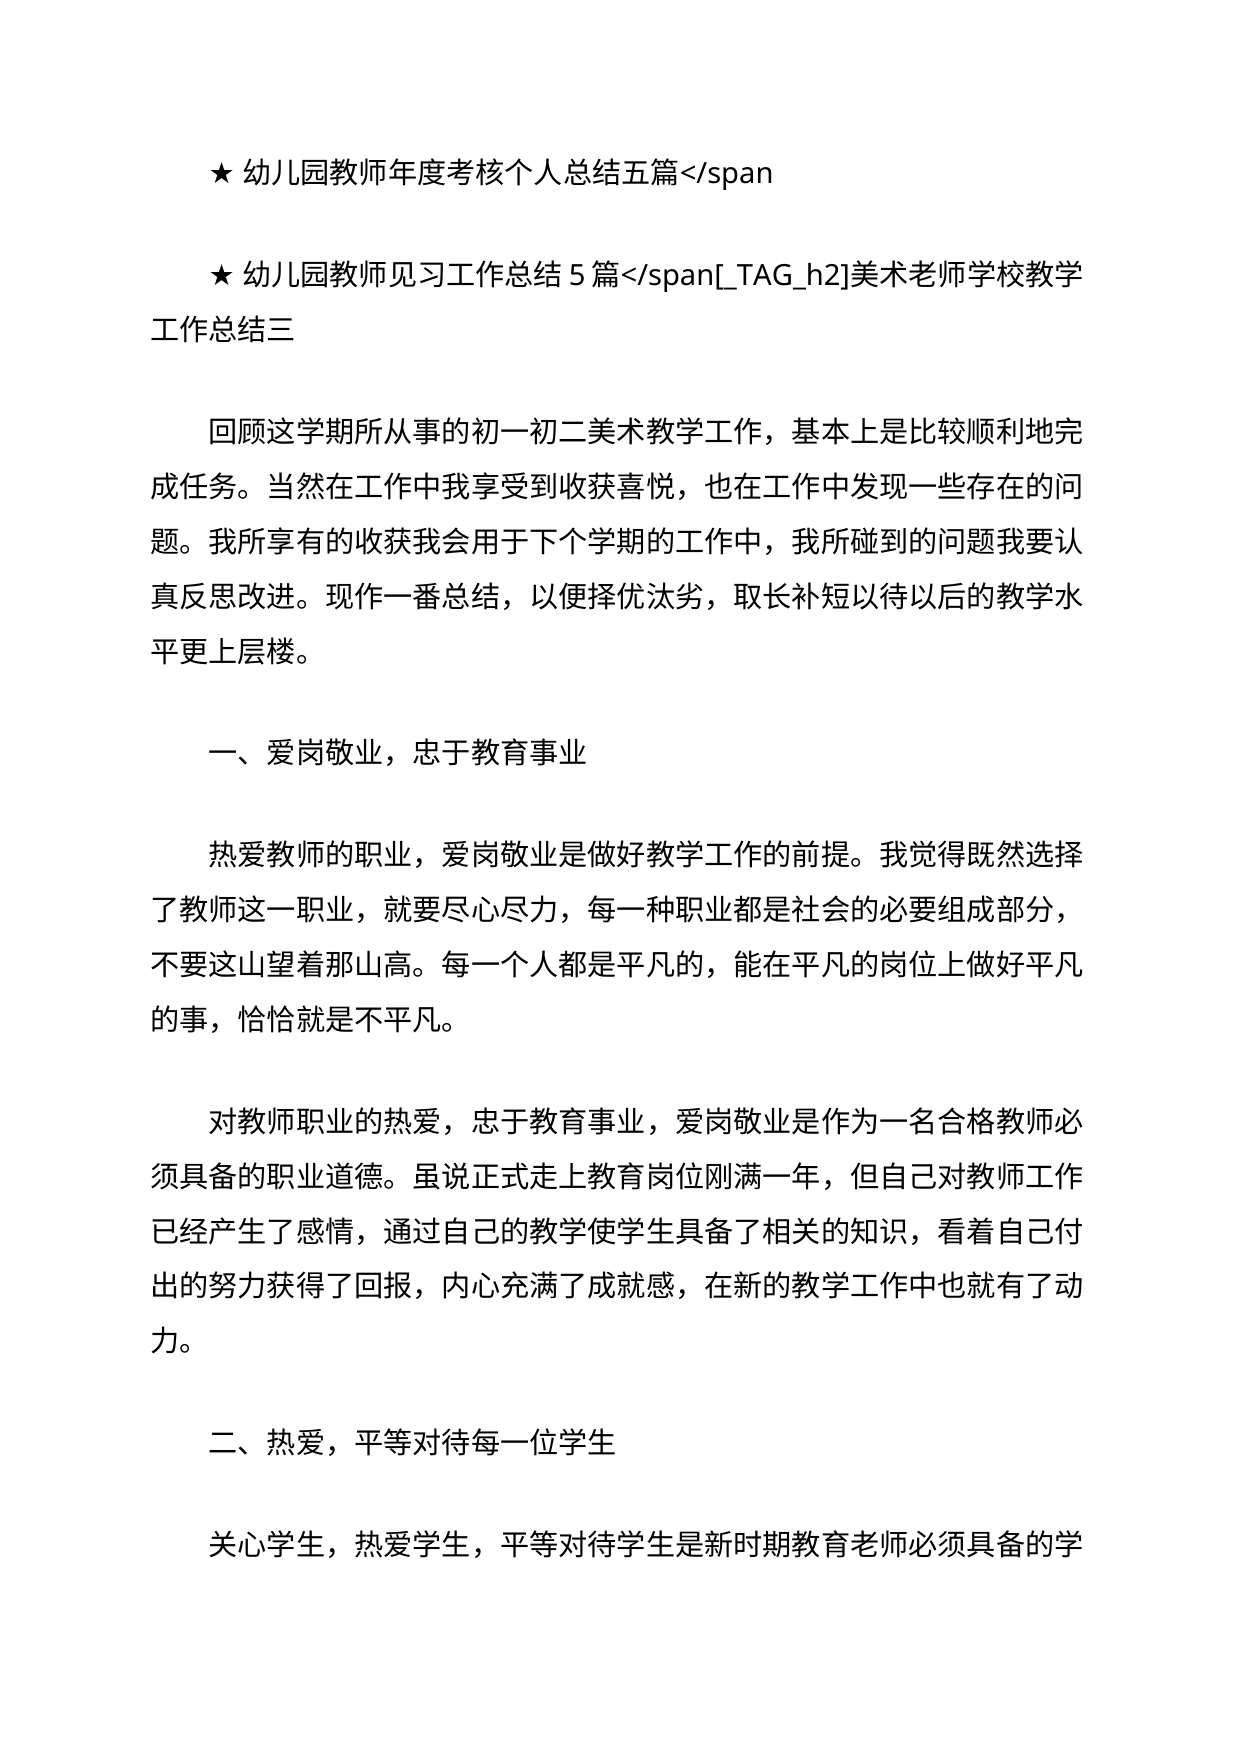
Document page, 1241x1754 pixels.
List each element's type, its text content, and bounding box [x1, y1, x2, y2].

text ★ 幼儿园教师年度考核个人总结五篇</span [150, 150, 1090, 192]
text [150, 1521, 1090, 1564]
text 热爱教师的职业，爱岗敬业是做好教学工作的前提。我觉得既然选择了教师这一职业，就要尽心尽力，每一种职业都是社会的必要组成部分，不要这山望着那山高。每一个人都是平凡的，能在平凡的岗位上做好平凡的事，恰恰就是不平凡。 [150, 832, 1090, 1039]
text ★ 幼儿园教师见习工作总结5篇</span[_TAG_h2]美术老师学校教学工作总结三 [150, 252, 1090, 349]
text 对教师职业的热爱，忠于教育事业，爱岗敬业是作为一名合格教师必须具备的职业道德。虽说正式走上教育岗位刚满一年，但自己对教师工作已经产生了感情，通过自己的教学使学生具备了相关的知识，看着自己付出的努力获得了回报，内心充满了成就感，在新的教学工作中也就有了动力。 [150, 1098, 1090, 1360]
text 一、爱岗敬业，忠于教育事业 [150, 730, 1090, 772]
text 二、热爱，平等对待每一位学生 [150, 1420, 1090, 1462]
text 回顾这学期所从事的初一初二美术教学工作，基本上是比较顺利地完成任务。当然在工作中我享受到收获喜悦，也在工作中发现一些存在的问题。我所享有的收获我会用于下个学期的工作中，我所碰到的问题我要认真反思改进。现作一番总结，以便择优汰劣，取长补短以待以后的教学水平更上层楼。 [150, 409, 1090, 671]
